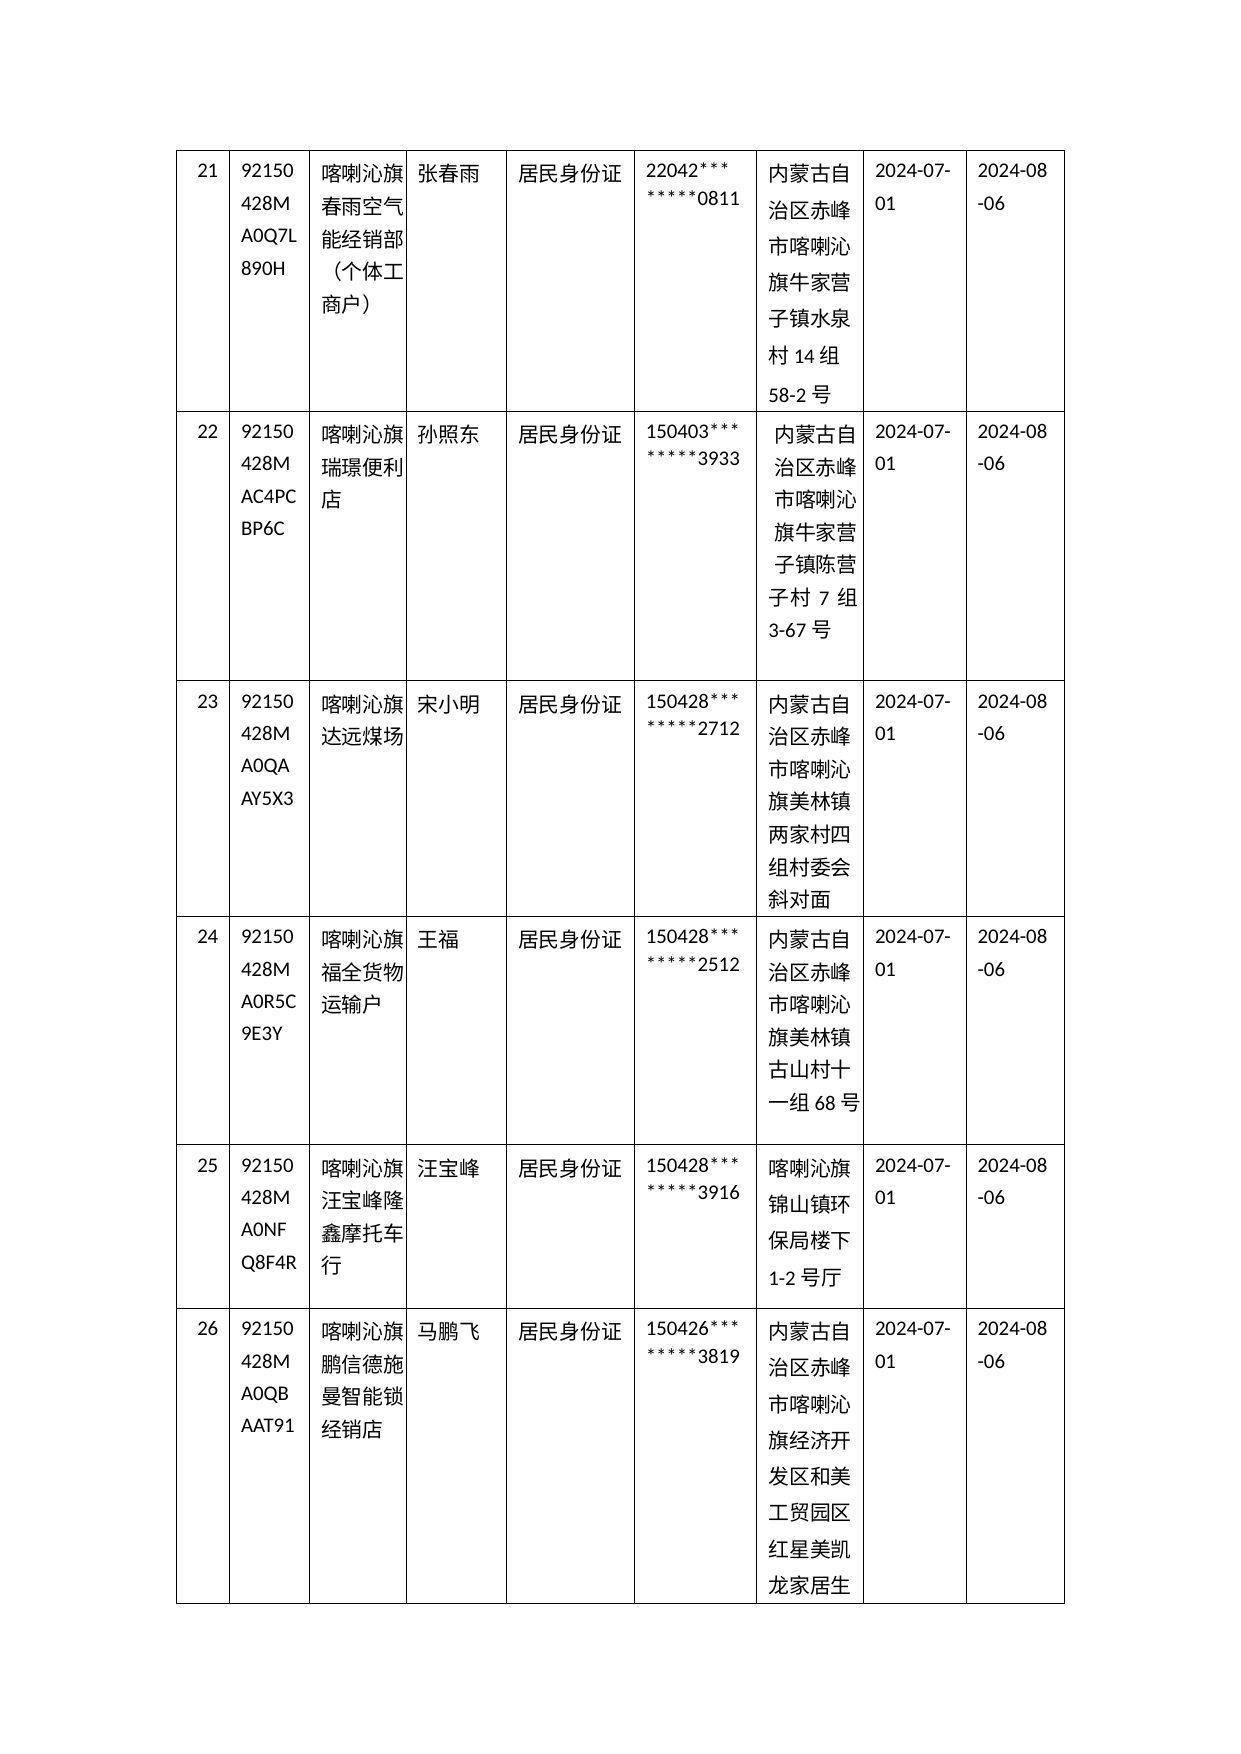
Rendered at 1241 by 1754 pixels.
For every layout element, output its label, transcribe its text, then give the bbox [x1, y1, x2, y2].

table_cell 喀喇沁旗鹏信德施曼智能锁经销店 [310, 1309, 406, 1603]
table_cell 喀喇沁旗瑞璟便利店 [310, 412, 406, 680]
table_cell 22042*** *****0811 [635, 151, 756, 411]
table_cell 21 [177, 151, 229, 411]
table_cell 居民身份证 [507, 681, 634, 916]
table_cell 2024-07- 01 [864, 1309, 966, 1603]
table_cell 2024-08 -06 [967, 1309, 1064, 1603]
table_cell 2024-08 -06 [967, 917, 1064, 1144]
table_cell 150428*** *****2512 [635, 917, 756, 1144]
table_cell 2024-07- 01 [864, 917, 966, 1144]
table_cell 24 [177, 917, 229, 1144]
table_cell 汪宝峰 [407, 1145, 506, 1308]
table_cell 2024-07- 01 [864, 681, 966, 916]
table_cell 150428*** *****2712 [635, 681, 756, 916]
table_cell 居民身份证 [507, 1145, 634, 1308]
table_cell 张春雨 [407, 151, 506, 411]
table_cell 22 [177, 412, 229, 680]
table_cell 2024-08 -06 [967, 151, 1064, 411]
table_cell 喀喇沁旗春雨空气能经销部（个体工商户） [310, 151, 406, 411]
table_cell 居民身份证 [507, 412, 634, 680]
table_cell 居民身份证 [507, 1309, 634, 1603]
table_cell 23 [177, 681, 229, 916]
table_cell 2024-08 -06 [967, 412, 1064, 680]
table_cell 居民身份证 [507, 917, 634, 1144]
table_cell 内蒙古自治区赤峰市喀喇沁旗美林镇两家村四组村委会斜对面 [757, 681, 863, 916]
table_cell 喀喇沁旗达远煤场 [310, 681, 406, 916]
table_cell 喀喇沁旗锦山镇环保局楼下 1-2 号厅 [757, 1145, 863, 1308]
table_cell 王福 [407, 917, 506, 1144]
table_cell 2024-07- 01 [864, 1145, 966, 1308]
table_cell 92150 428M A0NF Q8F4R [230, 1145, 309, 1308]
table_cell 25 [177, 1145, 229, 1308]
table_cell 2024-07- 01 [864, 412, 966, 680]
table_cell 喀喇沁旗福全货物运输户 [310, 917, 406, 1144]
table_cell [757, 1309, 863, 1603]
table_cell 2024-07- 01 [864, 151, 966, 411]
table_cell 2024-08 -06 [967, 681, 1064, 916]
table_cell 92150 428M A0QA AY5X3 [230, 681, 309, 916]
table_cell 92150 428M AC4PC BP6C [230, 412, 309, 680]
table_cell 92150 428M A0Q7L 890H [230, 151, 309, 411]
table_cell 26 [177, 1309, 229, 1603]
table_cell 内蒙古自治区赤峰市喀喇沁旗美林镇古山村十一组 68 号 [757, 917, 863, 1144]
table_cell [230, 1309, 309, 1603]
table_cell 宋小明 [407, 681, 506, 916]
table_cell 92150 428M A0R5C 9E3Y [230, 917, 309, 1144]
table_cell 内蒙古自治区赤峰市喀喇沁旗牛家营子镇陈营 子村 7 组 3-67 号 [757, 412, 863, 680]
table_cell 2024-08 -06 [967, 1145, 1064, 1308]
table_cell 喀喇沁旗汪宝峰隆鑫摩托车行 [310, 1145, 406, 1308]
table_cell 孙照东 [407, 412, 506, 680]
table_cell 内蒙古自治区赤峰市喀喇沁旗牛家营子镇水泉村 14 组 58-2 号 [757, 151, 863, 411]
table_cell 马鹏飞 [407, 1309, 506, 1603]
table_cell 150426*** *****3819 [635, 1309, 756, 1603]
table_cell 150428*** *****3916 [635, 1145, 756, 1308]
table_cell 居民身份证 [507, 151, 634, 411]
table_cell 150403*** *****3933 [635, 412, 756, 680]
